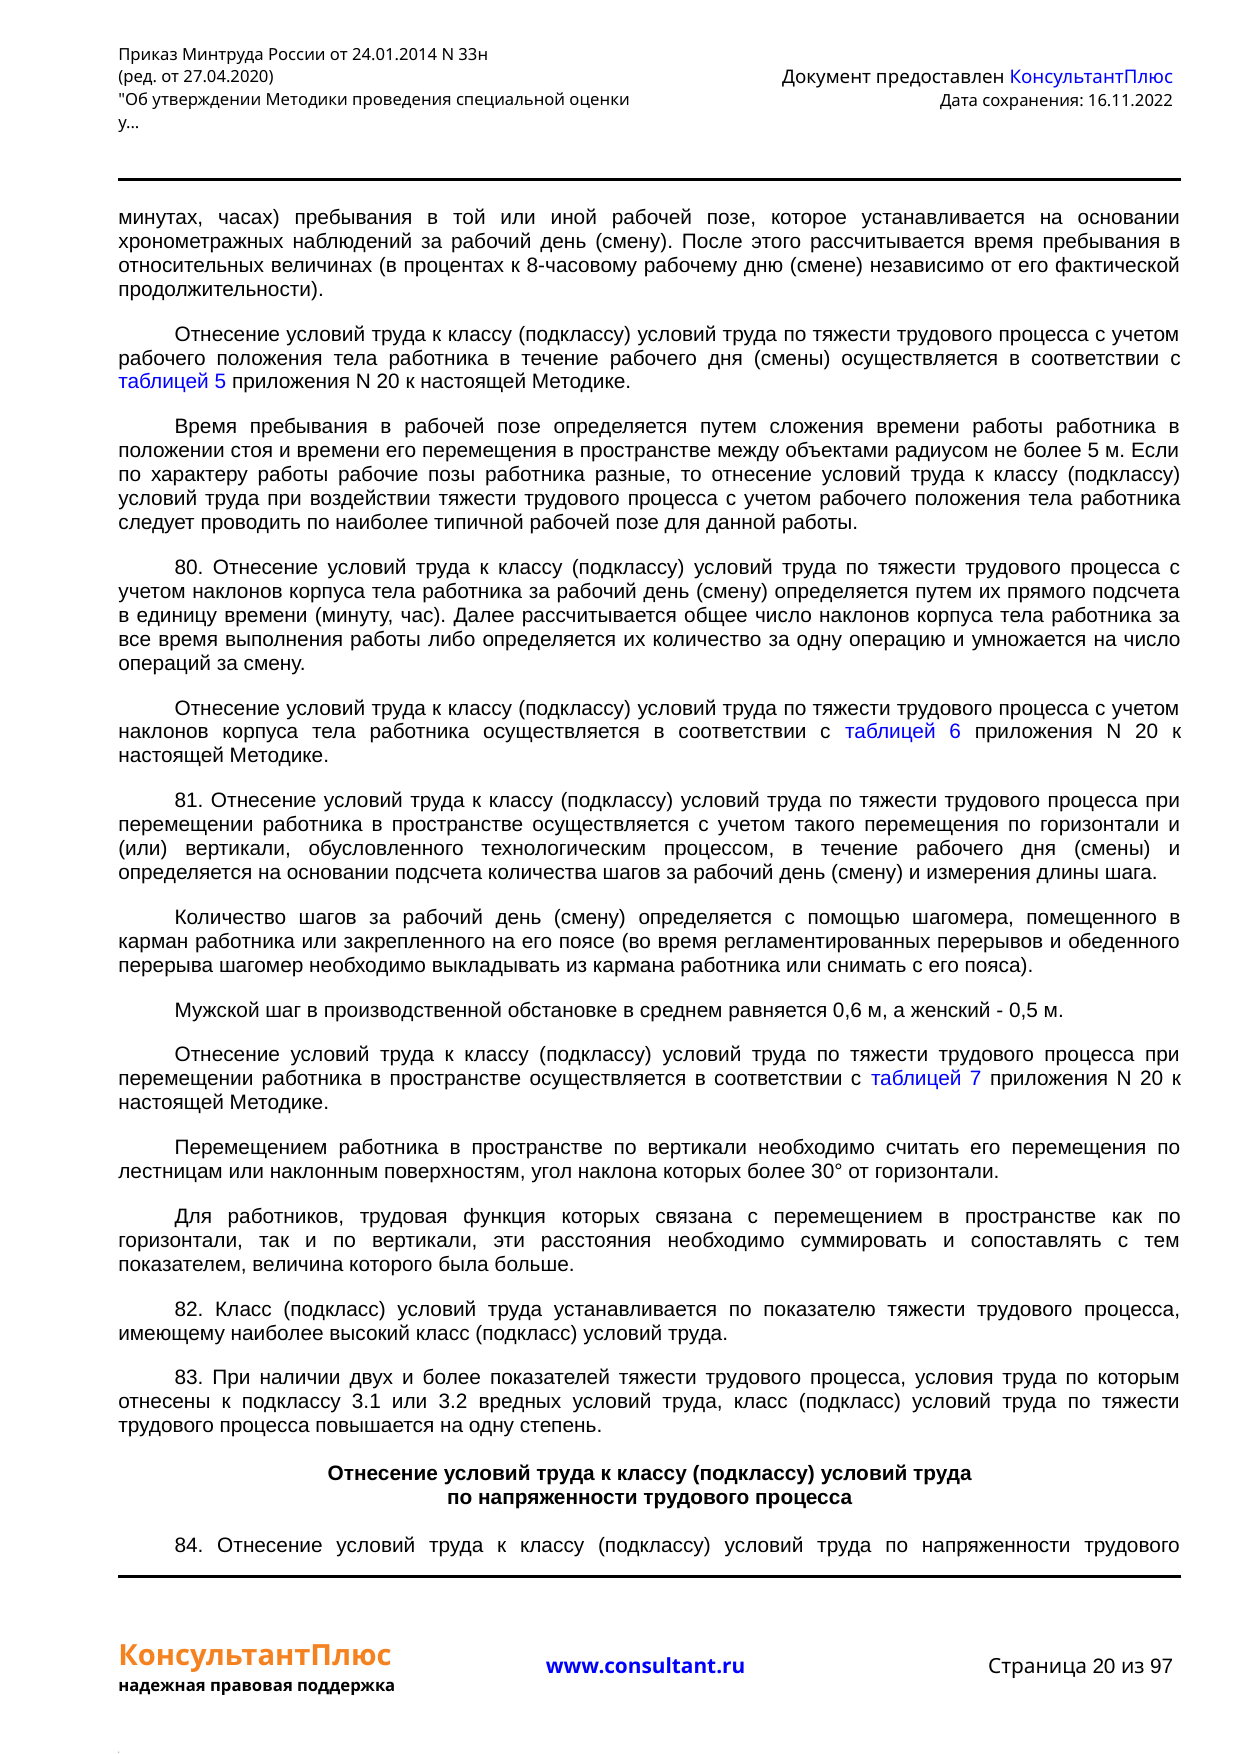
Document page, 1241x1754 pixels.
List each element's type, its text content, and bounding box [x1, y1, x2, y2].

text Время пребывания в рабочей позе определяется путем сложения времени работы работника в положении стоя и времени его перемещения в пространстве между объектами радиусом не более 5 м. Если по характеру работы рабочие позы работника разные, то отнесение условий труда к классу (подклассу) условий труда при воздействии тяжести трудового процесса с учетом рабочего положения тела работника следует проводить по наиболее типичной рабочей позе для данной работы. [118, 414, 1181, 534]
text Отнесение условий труда к классу (подклассу) условий труда по тяжести трудового процесса с учетом наклонов корпуса тела работника осуществляется в соответствии с таблицей 6 приложения N 20 к настоящей Методике. [118, 695, 1181, 767]
text Перемещением работника в пространстве по вертикали необходимо считать его перемещения по лестницам или наклонным поверхностям, угол наклона которых более 30° от горизонтали. [118, 1135, 1181, 1183]
text 80. Отнесение условий труда к классу (подклассу) условий труда по тяжести трудового процесса с учетом наклонов корпуса тела работника за рабочий день (смену) определяется путем их прямого подсчета в единицу времени (минуту, час). Далее рассчитывается общее число наклонов корпуса тела работника за все время выполнения работы либо определяется их количество за одну операцию и умножается на число операций за смену. [118, 555, 1181, 674]
text Для работников, трудовая функция которых связана с перемещением в пространстве как по горизонтали, так и по вертикали, эти расстояния необходимо суммировать и сопоставлять с тем показателем, величина которого была больше. [118, 1204, 1181, 1276]
title Отнесение условий труда к классу (подклассу) условий труда [118, 1461, 1181, 1485]
text Отнесение условий труда к классу (подклассу) условий труда по тяжести трудового процесса при перемещении работника в пространстве осуществляется в соответствии с таблицей 7 приложения N 20 к настоящей Методике. [118, 1042, 1181, 1114]
text 83. При наличии двух и более показателей тяжести трудового процесса, условия труда по которым отнесены к подклассу 3.1 или 3.2 вредных условий труда, класс (подкласс) условий труда по тяжести трудового процесса повышается на одну степень. [118, 1365, 1181, 1437]
text Отнесение условий труда к классу (подклассу) условий труда по тяжести трудового процесса с учетом рабочего положения тела работника в течение рабочего дня (смены) осуществляется в соответствии с таблицей 5 приложения N 20 к настоящей Методике. [118, 321, 1181, 393]
text Количество шагов за рабочий день (смену) определяется с помощью шагомера, помещенного в карман работника или закрепленного на его поясе (во время регламентированных перерывов и обеденного перерыва шагомер необходимо выкладывать из кармана работника или снимать с его пояса). [118, 905, 1181, 977]
title по напряженности трудового процесса [118, 1485, 1181, 1509]
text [118, 1533, 1181, 1557]
text Мужской шаг в производственной обстановке в среднем равняется 0,6 м, а женский - 0,5 м. [118, 997, 1181, 1021]
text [118, 205, 1181, 301]
text 81. Отнесение условий труда к классу (подклассу) условий труда по тяжести трудового процесса при перемещении работника в пространстве осуществляется с учетом такого перемещения по горизонтали и (или) вертикали, обусловленного технологическим процессом, в течение рабочего дня (смены) и определяется на основании подсчета количества шагов за рабочий день (смену) и измерения длины шага. [118, 788, 1181, 884]
text 82. Класс (подкласс) условий труда устанавливается по показателю тяжести трудового процесса, имеющему наиболее высокий класс (подкласс) условий труда. [118, 1296, 1181, 1344]
